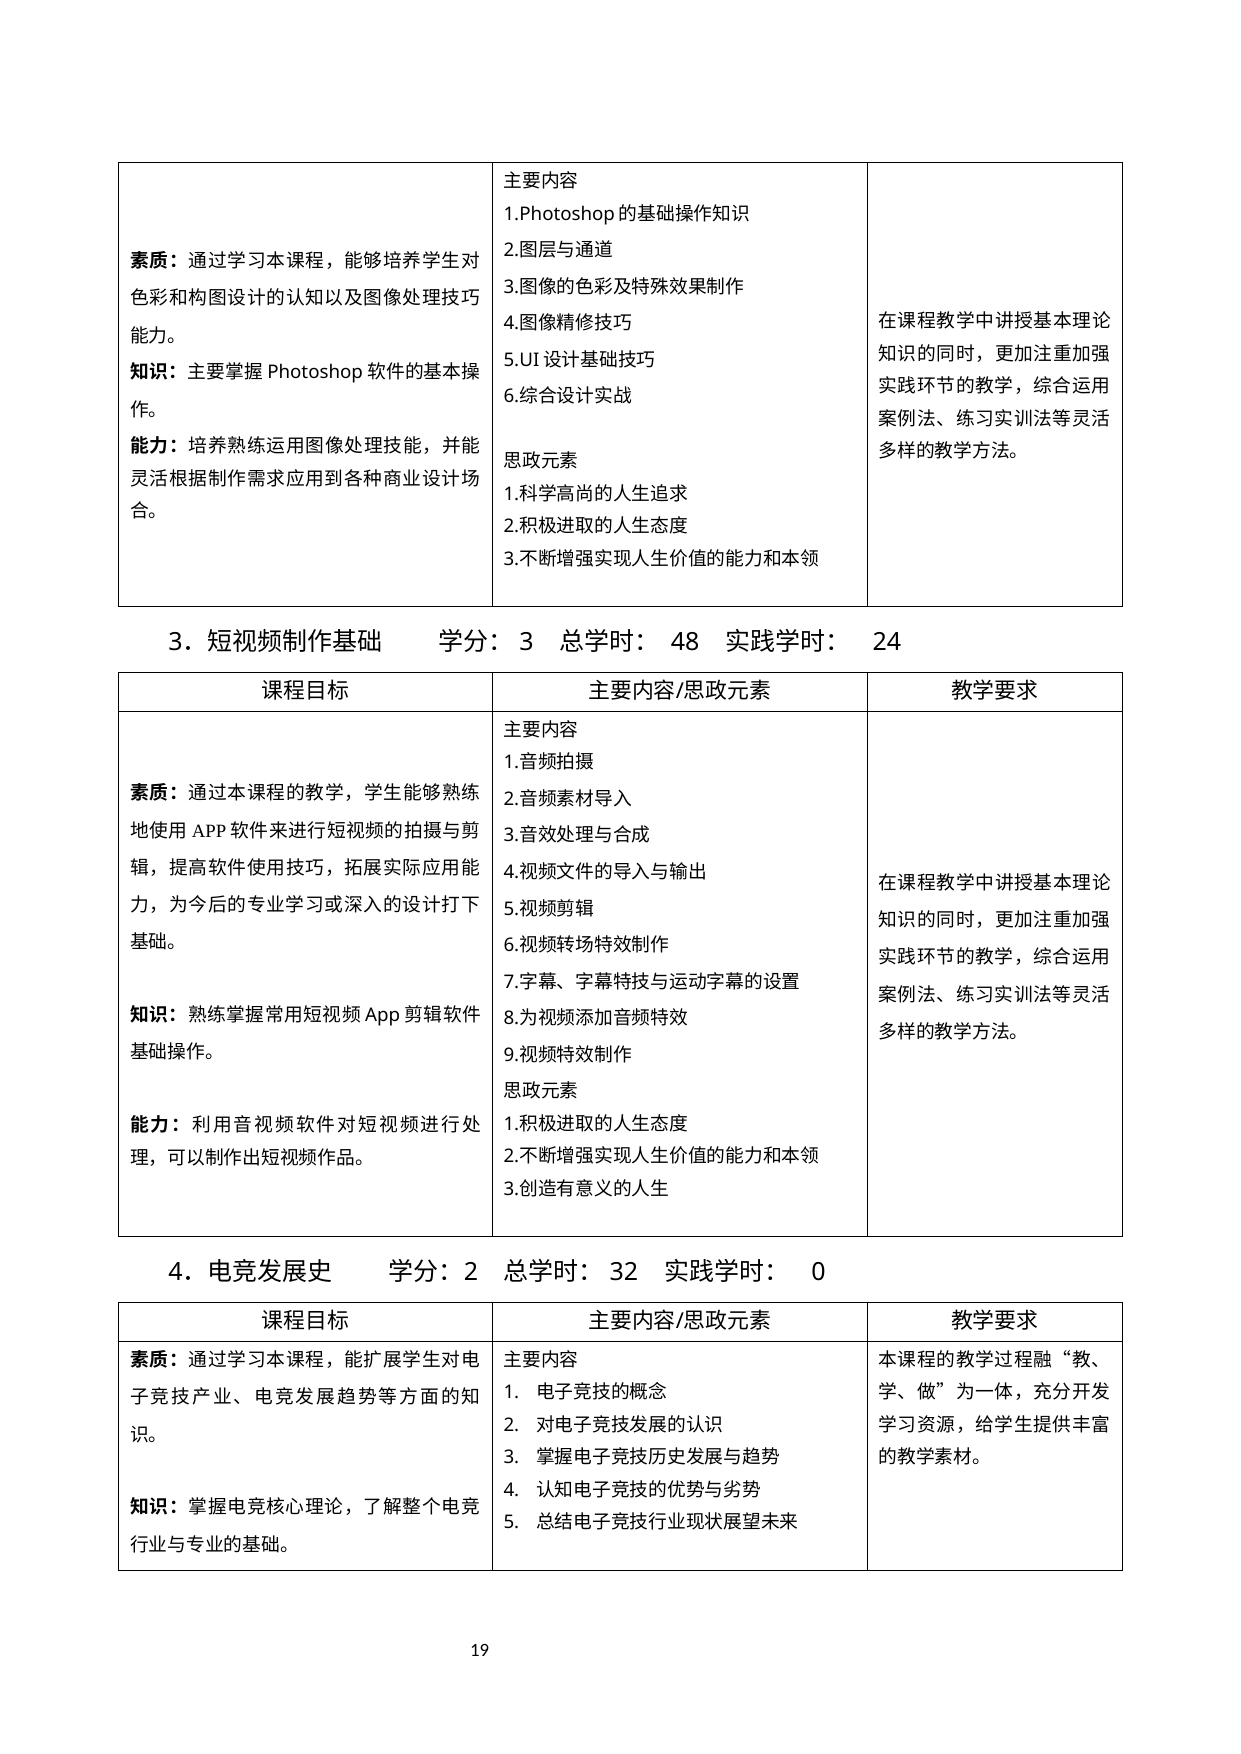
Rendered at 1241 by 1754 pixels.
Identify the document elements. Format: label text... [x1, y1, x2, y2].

table_header 教学要求 [868, 1303, 1122, 1341]
table_cell 素质：通过本课程的教学，学生能够熟练地使用APP软件来进行短视频的拍摄与剪辑，提高软件使用技巧，拓展实际应用能力，为今后的专业学习或深入的设计打下基础。 知识：熟练掌握常用短视频App剪辑软件基础操作。 能力：利用音视频软件对短视频进行处理，可以制作出短视频作品。 [119, 712, 492, 1236]
table_cell 主要内容 1.音频拍摄 2.音频素材导入 3.音效处理与合成 4.视频文件的导入与输出 5.视频剪辑 6.视频转场特效制作 7.字幕、字幕特技与运动字幕的设置 8.为视频添加音频特效 9.视频特效制作 思政元素 1.积极进取的人生态度 2.不断增强实现人生价值的能力和本领 3.创造有意义的人生 [493, 712, 867, 1236]
table_header 主要内容/思政元素 [493, 673, 867, 711]
table_header 教学要求 [868, 673, 1122, 711]
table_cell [119, 1342, 492, 1569]
table_header 课程目标 [119, 1303, 492, 1341]
text 4．电竞发展史 学分：2 总学时： 32 实践学时： 0 [118, 1237, 1122, 1302]
table_cell 在课程教学中讲授基本理论知识的同时，更加注重加强实践环节的教学，综合运用案例法、练习实训法等灵活多样的教学方法。 [868, 712, 1122, 1236]
table_header 主要内容/思政元素 [493, 1303, 867, 1341]
table_cell 在课程教学中讲授基本理论知识的同时，更加注重加强实践环节的教学，综合运用案例法、练习实训法等灵活多样的教学方法。 [868, 163, 1122, 606]
table_cell 主要内容 Photoshop的基础操作知识 图层与通道 图像的色彩及特殊效果制作 图像精修技巧 UI设计基础技巧 综合设计实战 思政元素 1.科学高尚的人生追求 2.积极进取的人生态度 3.不断增强实现人生价值的能力和本领 [493, 163, 867, 606]
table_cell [868, 1342, 1122, 1569]
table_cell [493, 1342, 867, 1569]
table_header 课程目标 [119, 673, 492, 711]
text 3．短视频制作基础 学分： 3 总学时： 48 实践学时： 24 [118, 607, 1122, 672]
table_cell 素质：通过学习本课程，能够培养学生对色彩和构图设计的认知以及图像处理技巧能力。 知识：主要掌握Photoshop软件的基本操作。 能力：培养熟练运用图像处理技能，并能灵活根据制作需求应用到各种商业设计场合。 [119, 163, 492, 606]
